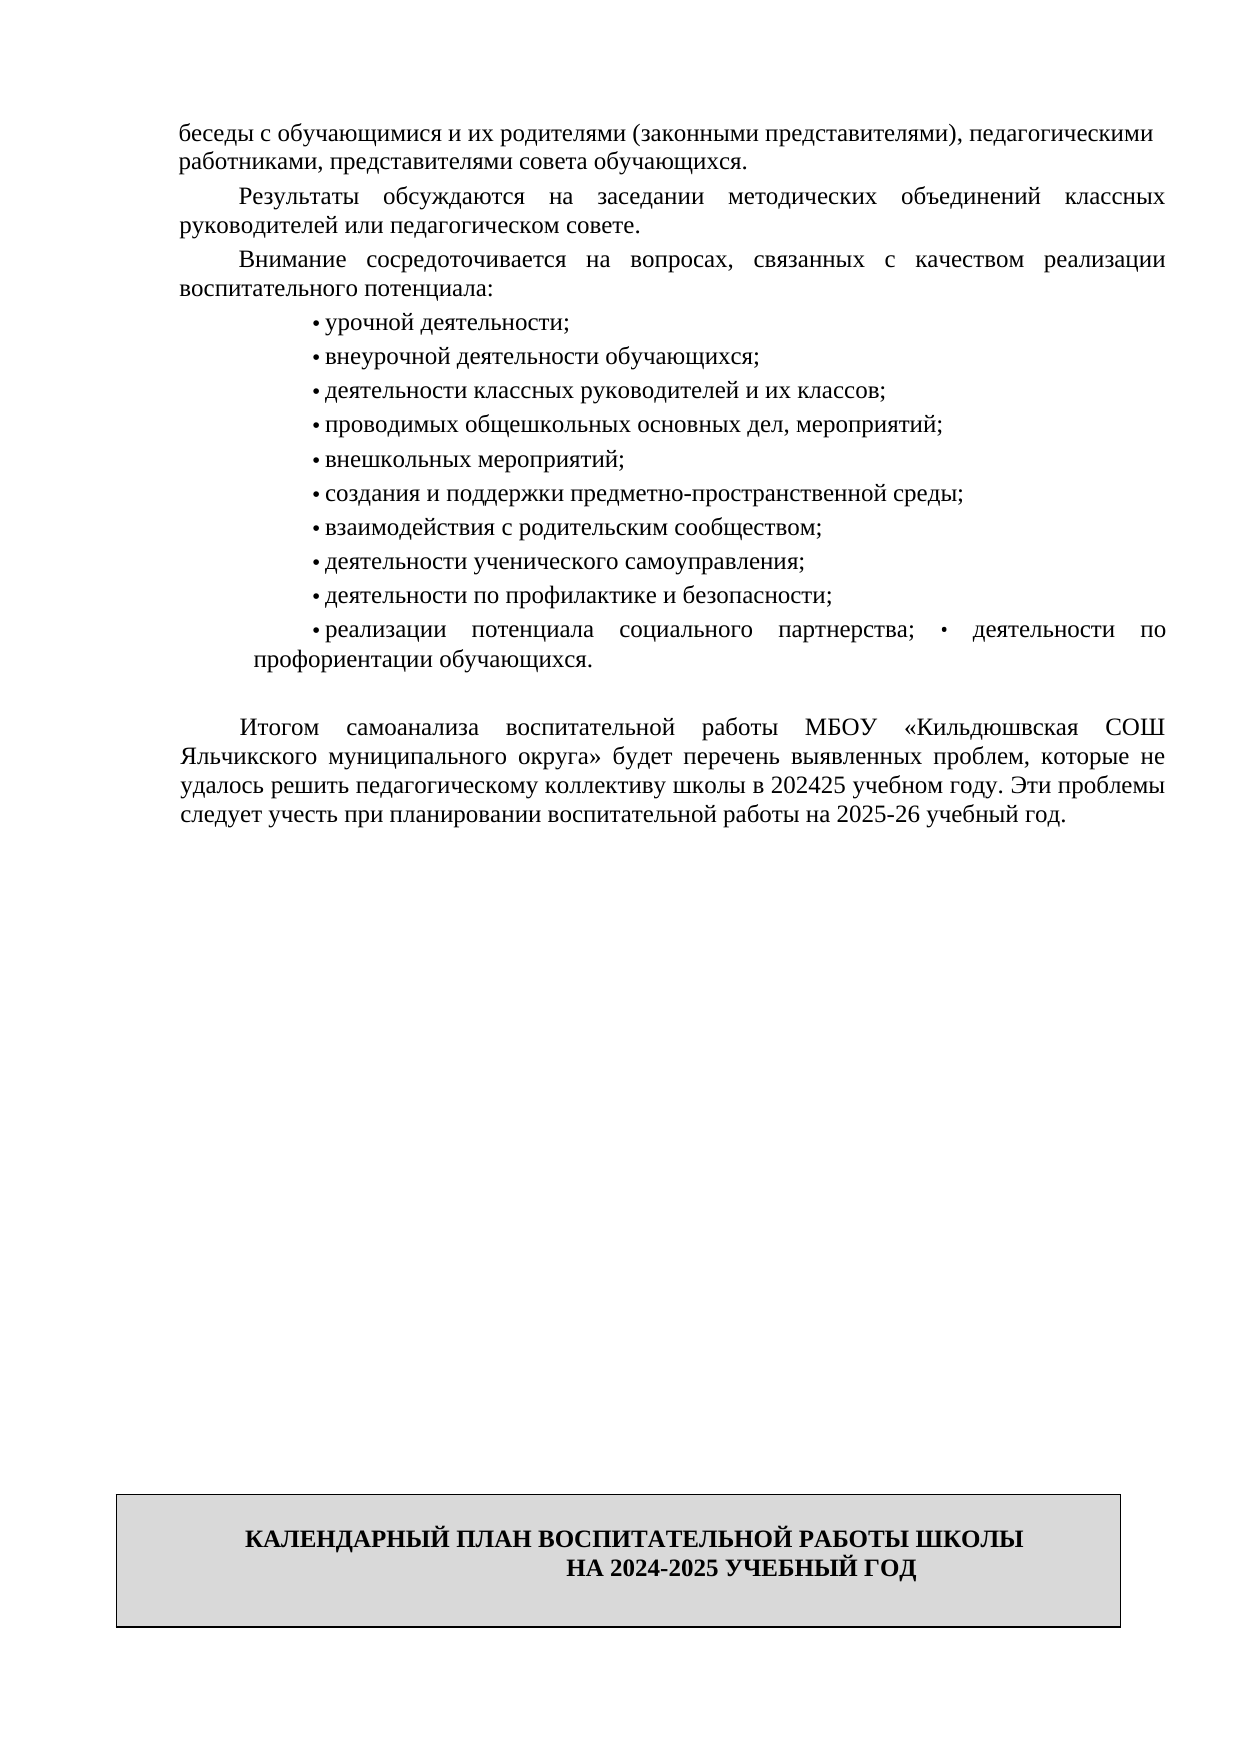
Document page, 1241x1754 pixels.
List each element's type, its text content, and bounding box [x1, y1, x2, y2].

list реализации потенциала социального партнерства; • деятельности по профориентации обучающихся. [253, 614, 1166, 673]
list деятельности классных руководителей и их классов; [253, 375, 1166, 404]
list взаимодействия с родительским сообществом; [253, 512, 1166, 541]
list проводимых общешкольных основных дел, мероприятий; [253, 409, 1166, 438]
list деятельности ученического самоуправления; [253, 546, 1166, 575]
table_header КАЛЕНДАРНЫЙ ПЛАН ВОСПИТАТЕЛЬНОЙ РАБОТЫ ШКОЛЫ НА 2024-2025 УЧЕБНЫЙ ГОД [117, 1495, 1120, 1626]
list внешкольных мероприятий; [253, 444, 1166, 472]
text Итогом самоанализа воспитательной работы МБОУ «Кильдюшвская СОШ Яльчикского муниципального округа» будет перечень выявленных проблем, которые не удалось решить педагогическому коллективу школы в 202425 учебном году. Эти проблемы следует учесть при планировании воспитательной работы на 2025-26 учебный год. [180, 712, 1166, 828]
text Результаты обсуждаются на заседании методических объединений классных руководителей или педагогическом совете. [179, 181, 1166, 238]
list внеурочной деятельности обучающихся; [253, 341, 1166, 370]
text Внимание сосредоточивается на вопросах, связанных с качеством реализации воспитательного потенциала: [179, 244, 1166, 302]
list создания и поддержки предметно-пространственной среды; [253, 478, 1166, 507]
list деятельности по профилактике и безопасности; [253, 580, 1166, 609]
list урочной деятельности; [253, 307, 1166, 336]
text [178, 119, 1166, 175]
